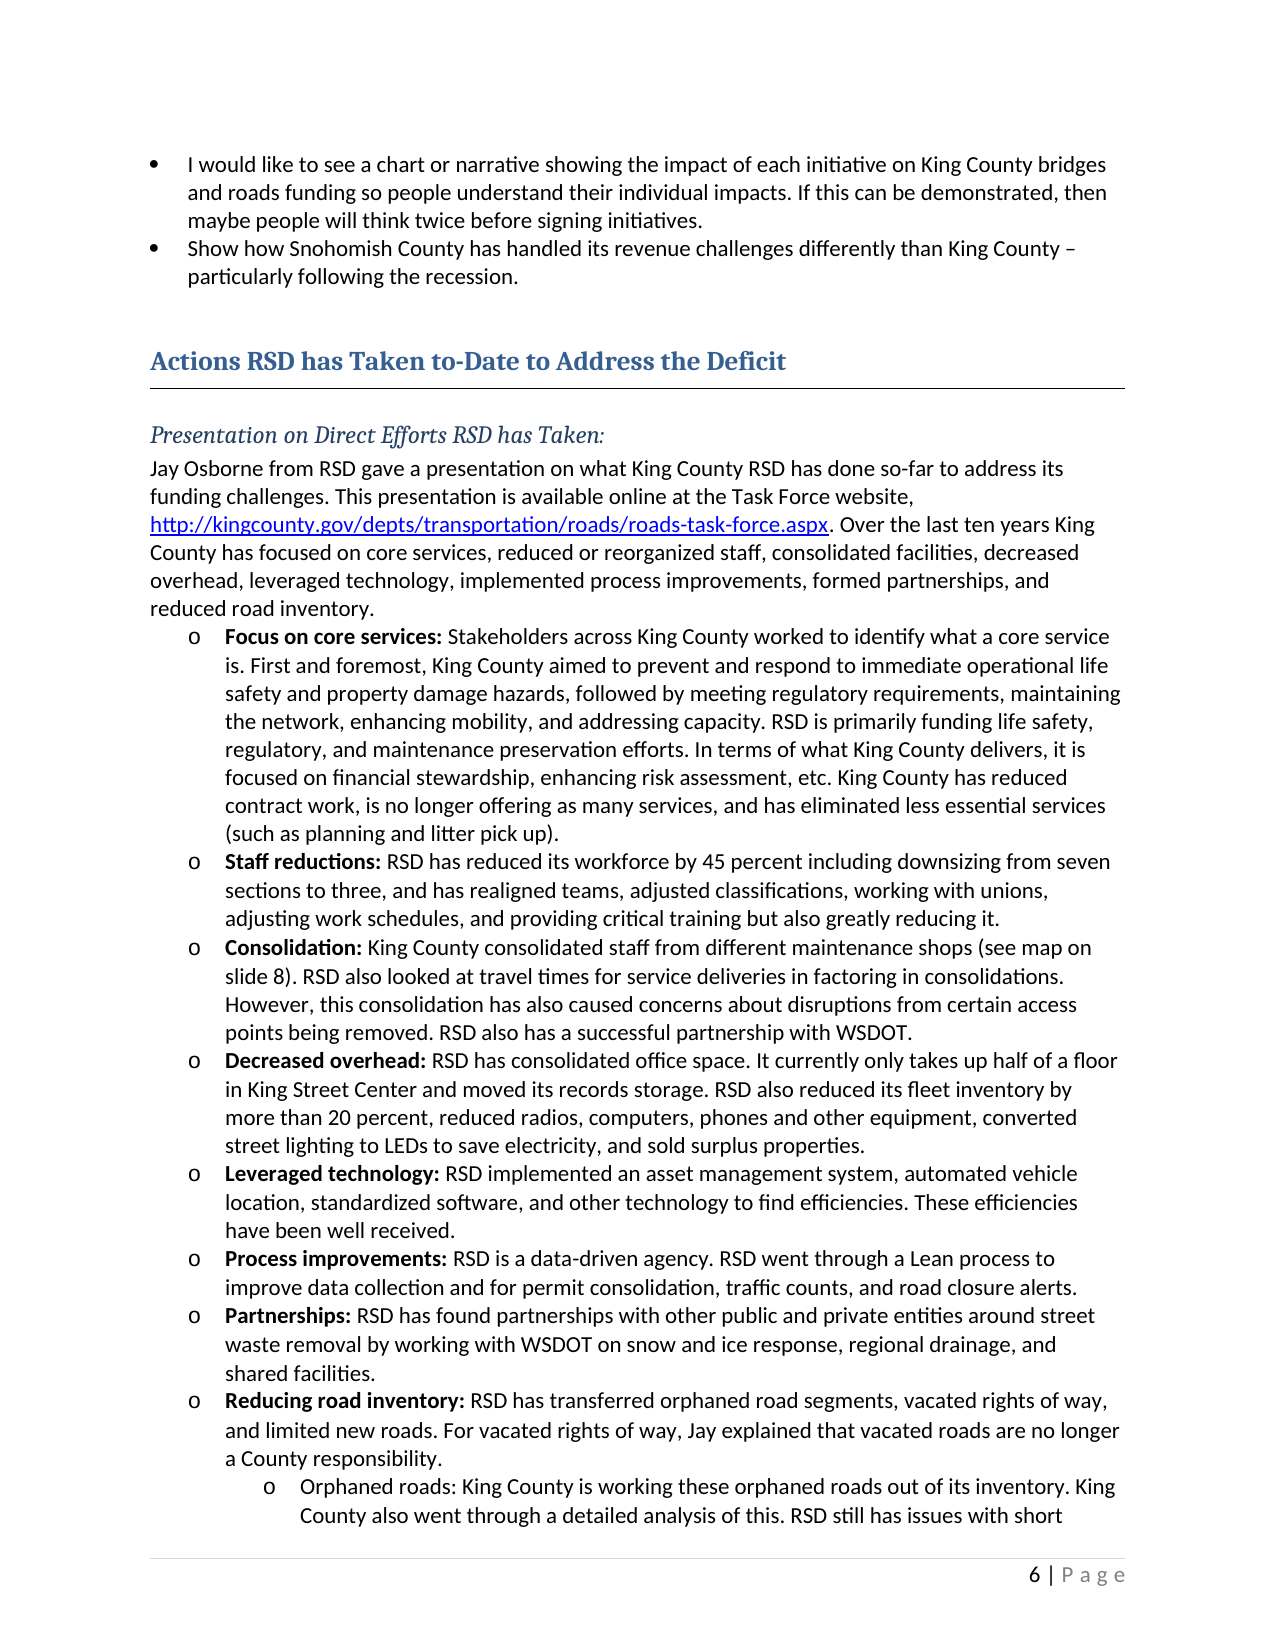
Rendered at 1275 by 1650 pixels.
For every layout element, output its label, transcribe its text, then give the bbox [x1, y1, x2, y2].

list Show how Snohomish County has handled its revenue challenges differently than King County – particularly following the recession. [150, 234, 1125, 290]
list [262, 1472, 1125, 1529]
list Staff reductions: RSD has reduced its workforce by 45 percent including downsizing from seven sections to three, and has realigned teams, adjusted classifications, working with unions, adjusting work schedules, and providing critical training but also greatly reducing it. [187, 847, 1125, 933]
subtitle Actions RSD has Taken to-Date to Address the Deficit [150, 346, 1125, 388]
subtitle Presentation on Direct Efforts RSD has Taken: [150, 421, 1125, 450]
list Reducing road inventory: RSD has transferred orphaned road segments, vacated rights of way, and limited new roads. For vacated rights of way, Jay explained that vacated roads are no longer a County responsibility. [187, 1387, 1125, 1472]
list Leveraged technology: RSD implemented an asset management system, automated vehicle location, standardized software, and other technology to find efficiencies. These efficiencies have been well received. [187, 1159, 1125, 1244]
list Consolidation: King County consolidated staff from different maintenance shops (see map on slide 8). RSD also looked at travel times for service deliveries in factoring in consolidations. However, this consolidation has also caused concerns about disruptions from certain access points being removed. RSD also has a successful partnership with WSDOT. [187, 933, 1125, 1046]
list Partnerships: RSD has found partnerships with other public and private entities around street waste removal by working with WSDOT on snow and ice response, regional drainage, and shared facilities. [187, 1301, 1125, 1387]
list Focus on core services: Stakeholders across King County worked to identify what a core service is. First and foremost, King County aimed to prevent and respond to immediate operational life safety and property damage hazards, followed by meeting regulatory requirements, maintaining the network, enhancing mobility, and addressing capacity. RSD is primarily funding life safety, regulatory, and maintenance preservation efforts. In terms of what King County delivers, it is focused on financial stewardship, enhancing risk assessment, etc. King County has reduced contract work, is no longer offering as many services, and has eliminated less essential services (such as planning and litter pick up). [187, 622, 1125, 847]
list Decreased overhead: RSD has consolidated office space. It currently only takes up half of a floor in King Street Center and moved its records storage. RSD also reduced its fleet inventory by more than 20 percent, reduced radios, computers, phones and other equipment, converted street lighting to LEDs to save electricity, and sold surplus properties. [187, 1046, 1125, 1159]
list Process improvements: RSD is a data-driven agency. RSD went through a Lean process to improve data collection and for permit consolidation, traffic counts, and road closure alerts. [187, 1244, 1125, 1301]
list I would like to see a chart or narrative showing the impact of each initiative on King County bridges and roads funding so people understand their individual impacts. If this can be demonstrated, then maybe people will think twice before signing initiatives. [150, 150, 1125, 234]
text Jay Osborne from RSD gave a presentation on what King County RSD has done so-far to address its funding challenges. This presentation is available online at the Task Force website, http://kingcounty.gov/depts/transportation/roads/roads-task-force.aspx. Over the last ten years King County has focused on core services, reduced or reorganized staff, consolidated facilities, decreased overhead, leveraged technology, implemented process improvements, formed partnerships, and reduced road inventory. [150, 454, 1125, 622]
